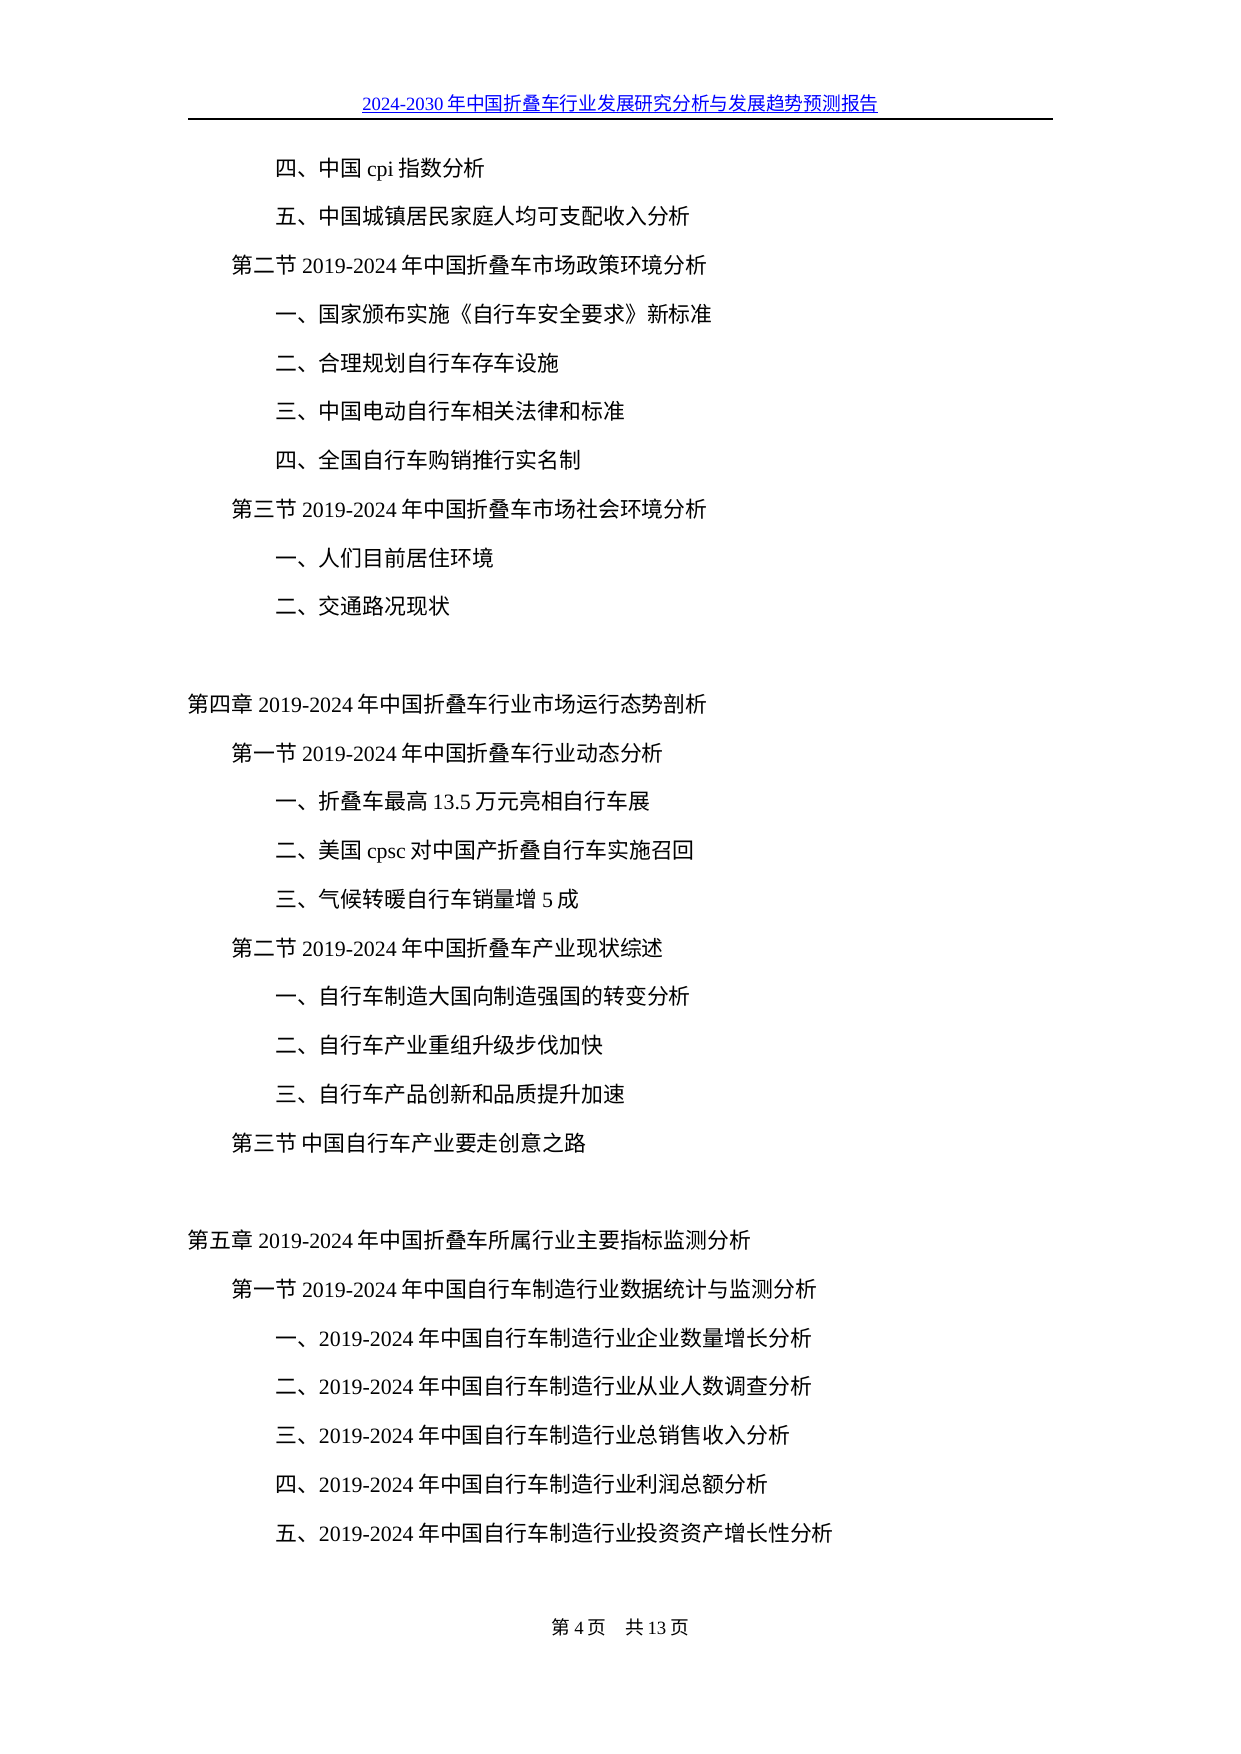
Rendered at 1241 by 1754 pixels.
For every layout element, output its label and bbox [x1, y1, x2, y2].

text [187, 150, 1053, 1548]
